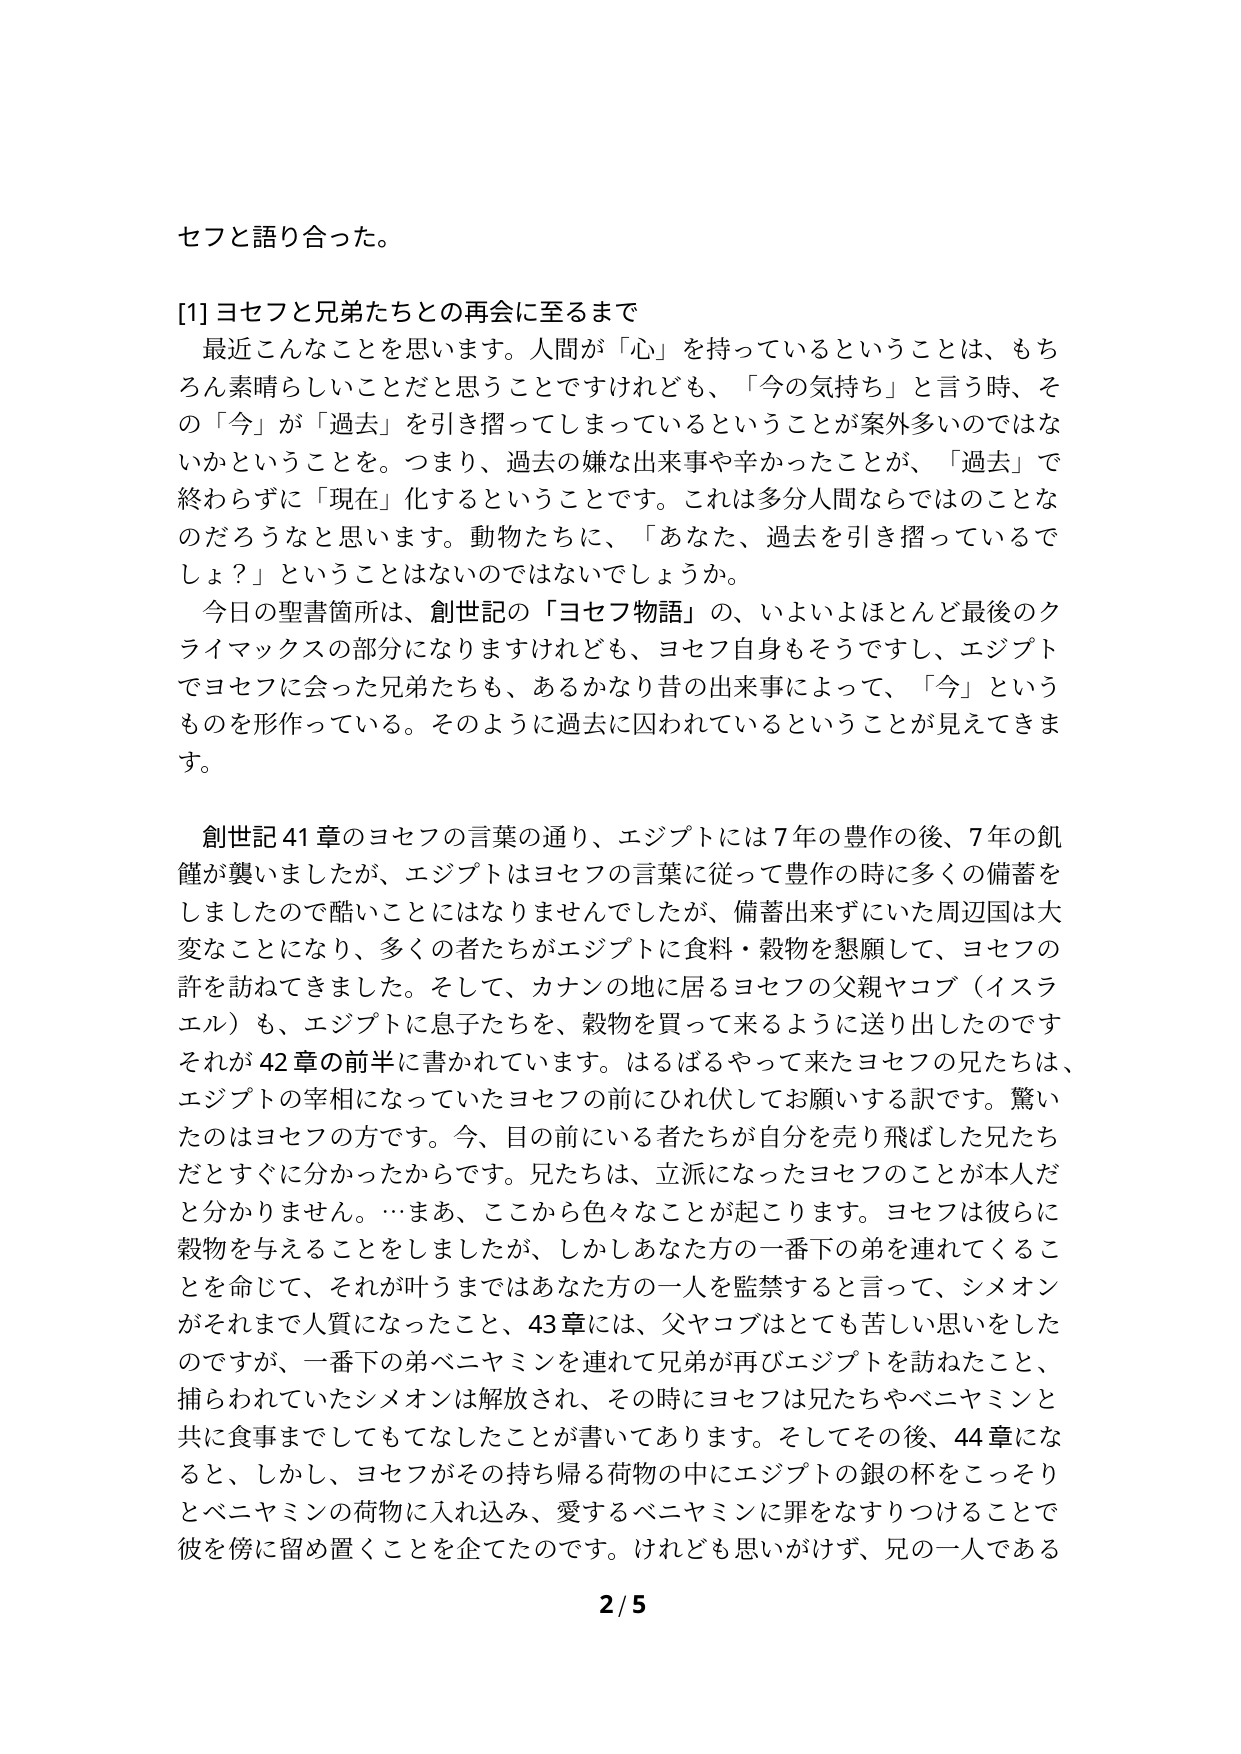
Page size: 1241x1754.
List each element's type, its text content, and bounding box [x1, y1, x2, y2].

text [177, 817, 1063, 1567]
text 最近こんなことを思います。人間が「心」を持っているということは、もちろん素晴らしいことだと思うことですけれども、「今の気持ち」と言う時、その「今」が「過去」を引き摺ってしまっているということが案外多いのではないかということを。つまり、過去の嫌な出来事や辛かったことが、「過去」で終わらずに「現在」化するということです。これは多分人間ならではのことなのだろうなと思います。動物たちに、「あなた、過去を引き摺っているでしょ？」ということはないのではないでしょうか。 [177, 329, 1063, 592]
text [1] ヨセフと兄弟たちとの再会に至るまで [177, 292, 1063, 329]
text 今日の聖書箇所は、創世記の「ヨセフ物語」の、いよいよほとんど最後のクライマックスの部分になりますけれども、ヨセフ自身もそうですし、エジプトでヨセフに会った兄弟たちも、あるかなり昔の出来事によって、「今」というものを形作っている。そのように過去に囚われているということが見えてきます。 [177, 592, 1063, 779]
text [177, 217, 1063, 254]
